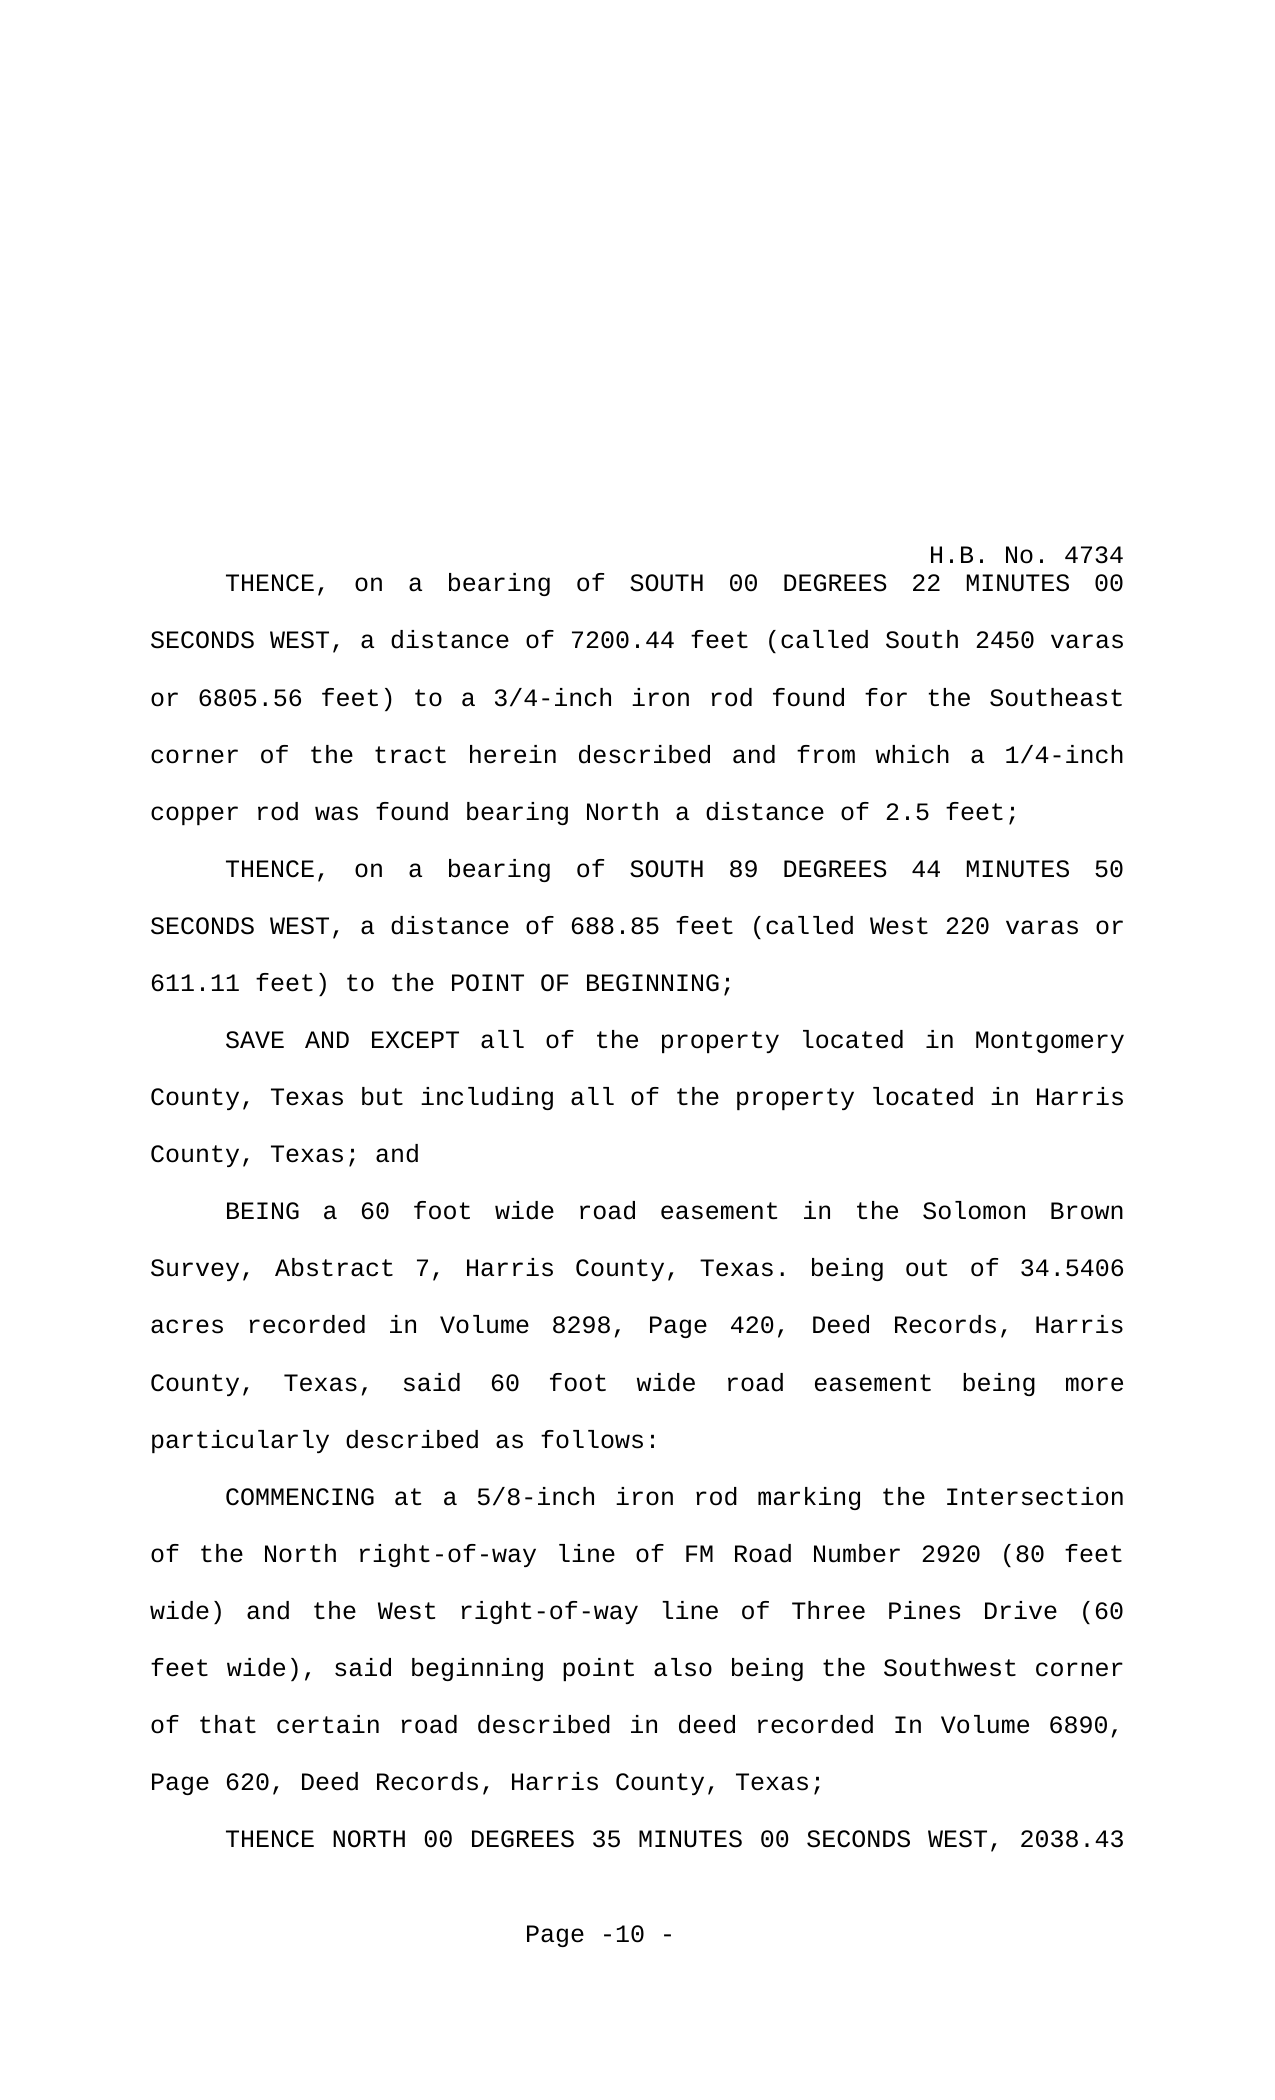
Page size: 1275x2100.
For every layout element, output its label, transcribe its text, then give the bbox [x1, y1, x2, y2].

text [150, 1827, 1125, 1855]
text THENCE, on a bearing of SOUTH 00 DEGREES 22 MINUTES 00 SECONDS WEST, a distance of 7200.44 feet (called South 2450 varas or 6805.56 feet) to a 3/4-inch iron rod found for the Southeast corner of the tract herein described and from which a 1/4-inch copper rod was found bearing North a distance of 2.5 feet; [150, 571, 1125, 828]
text BEING a 60 foot wide road easement in the Solomon Brown Survey, Abstract 7, Harris County, Texas. being out of 34.5406 acres recorded in Volume 8298, Page 420, Deed Records, Harris County, Texas, said 60 foot wide road easement being more particularly described as follows: [150, 1199, 1125, 1456]
text COMMENCING at a 5/8-inch iron rod marking the Intersection of the North right-of-way line of FM Road Number 2920 (80 feet wide) and the West right-of-way line of Three Pines Drive (60 feet wide), said beginning point also being the Southwest corner of that certain road described in deed recorded In Volume 6890, Page 620, Deed Records, Harris County, Texas; [150, 1484, 1125, 1798]
text THENCE, on a bearing of SOUTH 89 DEGREES 44 MINUTES 50 SECONDS WEST, a distance of 688.85 feet (called West 220 varas or 611.11 feet) to the POINT OF BEGINNING; [150, 856, 1125, 999]
text SAVE AND EXCEPT all of the property located in Montgomery County, Texas but including all of the property located in Harris County, Texas; and [150, 1027, 1125, 1170]
